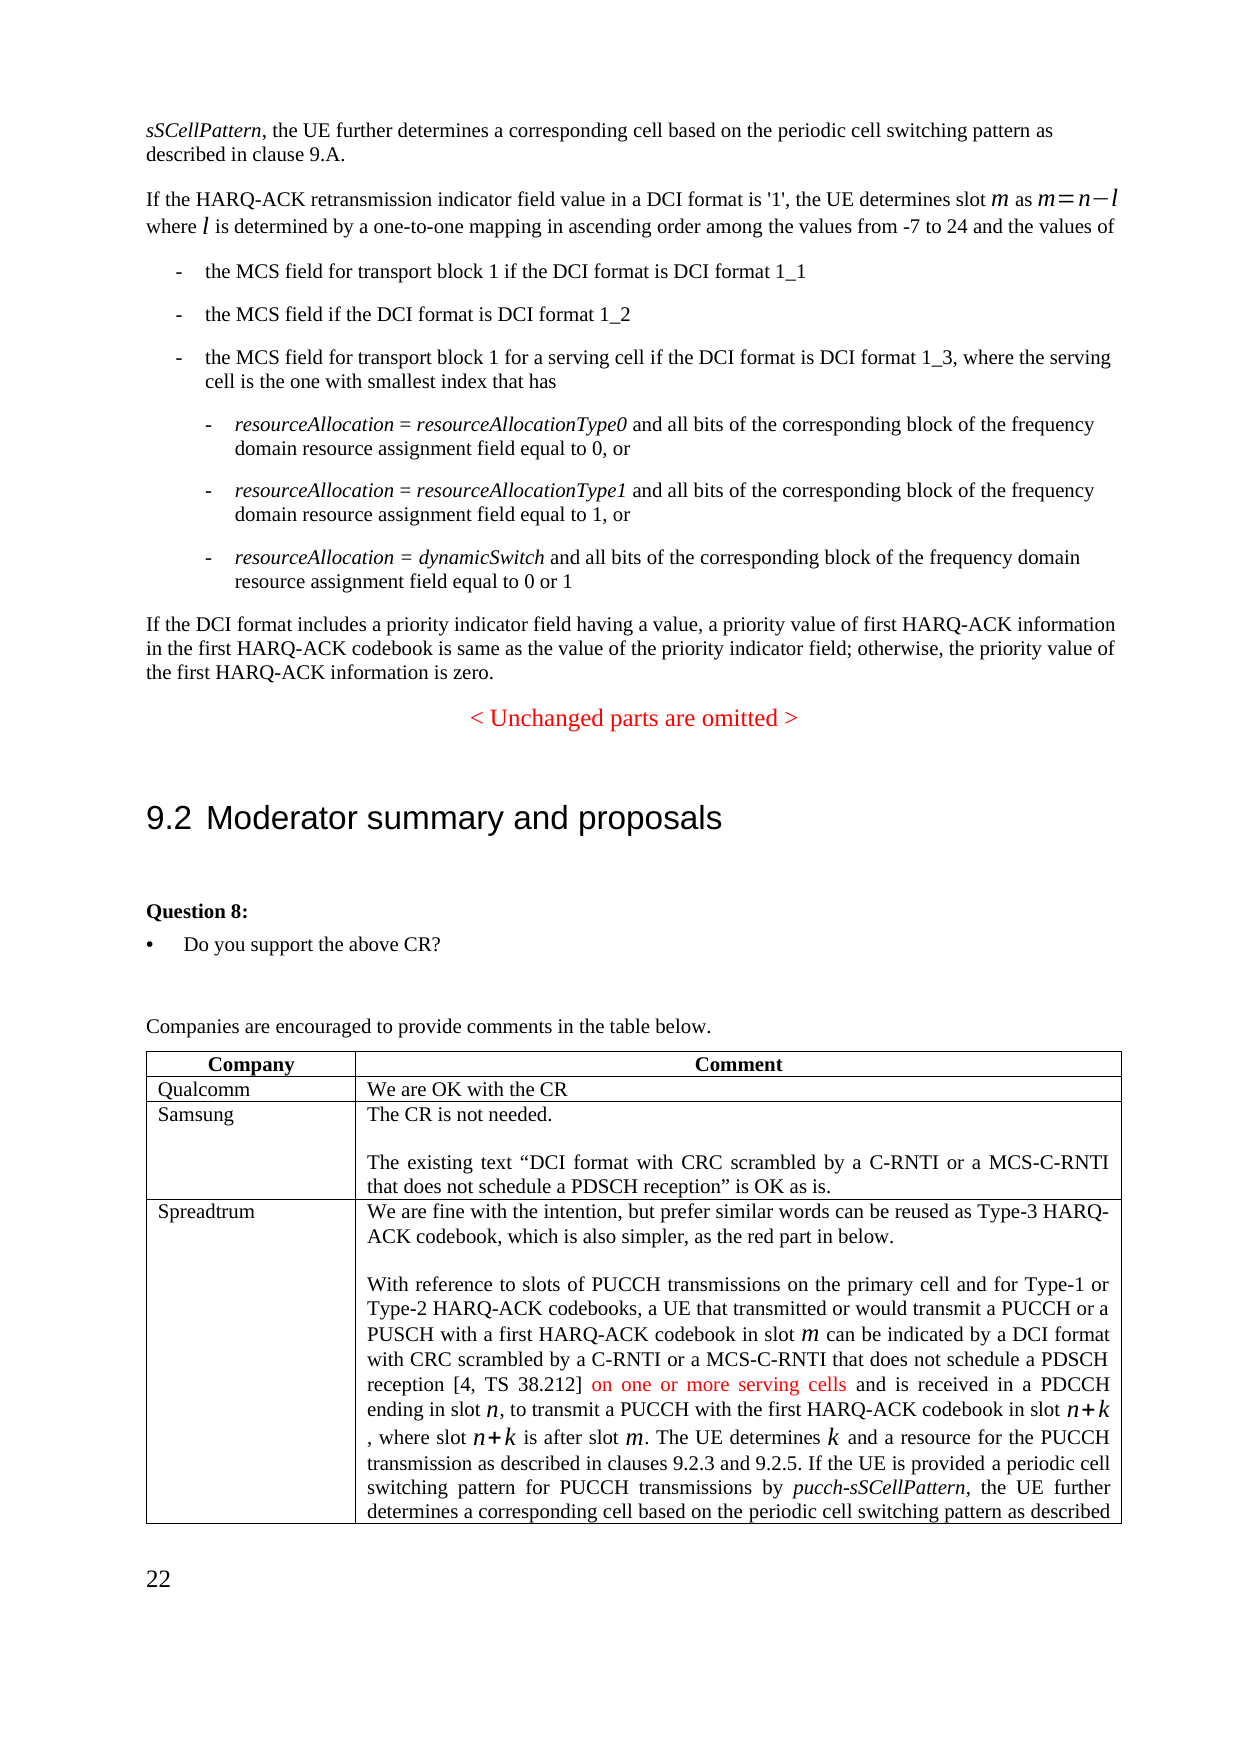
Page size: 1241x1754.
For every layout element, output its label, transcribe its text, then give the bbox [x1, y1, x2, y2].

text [146, 118, 1122, 166]
subtitle Moderator summary and proposals [146, 798, 1122, 836]
text Question 8: [146, 899, 1122, 923]
text If the DCI format includes a priority indicator field having a value, a priority value of first HARQ-ACK information in the first HARQ-ACK codebook is same as the value of the priority indicator field; otherwise, the priority value of the first HARQ-ACK information is zero. [146, 612, 1122, 684]
list Do you support the above CR? [146, 931, 1122, 956]
table_cell Spreadtrum [147, 1200, 355, 1523]
text If the HARQ-ACK retransmission indicator field value in a DCI format is '1', the UE determines slot as where is determined by a one-to-one mapping in ascending order among the values from -7 to 24 and the values of [146, 185, 1122, 240]
text - the MCS field for transport block 1 for a serving cell if the DCI format is DCI format 1_3, where the serving cell is the one with smallest index that has [175, 344, 1122, 393]
table_header Company [147, 1052, 355, 1076]
text Companies are encouraged to provide comments in the table below. [146, 1014, 1122, 1038]
text - resourceAllocation = resourceAllocationType0 and all bits of the corresponding block of the frequency domain resource assignment field equal to 0, or [205, 411, 1122, 459]
text - resourceAllocation = dynamicSwitch and all bits of the corresponding block of the frequency domain resource assignment field equal to 0 or 1 [205, 545, 1122, 593]
text - the MCS field for transport block 1 if the DCI format is DCI format 1_1 [175, 259, 1122, 283]
text - resourceAllocation = resourceAllocationType1 and all bits of the corresponding block of the frequency domain resource assignment field equal to 1, or [205, 478, 1122, 526]
table_cell The CR is not needed. The existing text “DCI format with CRC scrambled by a C-RNTI or a MCS-C-RNTI that does not schedule a PDSCH reception” is OK as is. [356, 1102, 1121, 1198]
table_cell Samsung [147, 1102, 355, 1198]
text - the MCS field if the DCI format is DCI format 1_2 [175, 302, 1122, 326]
table_cell Qualcomm [147, 1077, 355, 1101]
table_header Comment [356, 1052, 1121, 1076]
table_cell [356, 1200, 1121, 1523]
text < Unchanged parts are omitted > [146, 703, 1122, 732]
table_cell We are OK with the CR [356, 1077, 1121, 1101]
